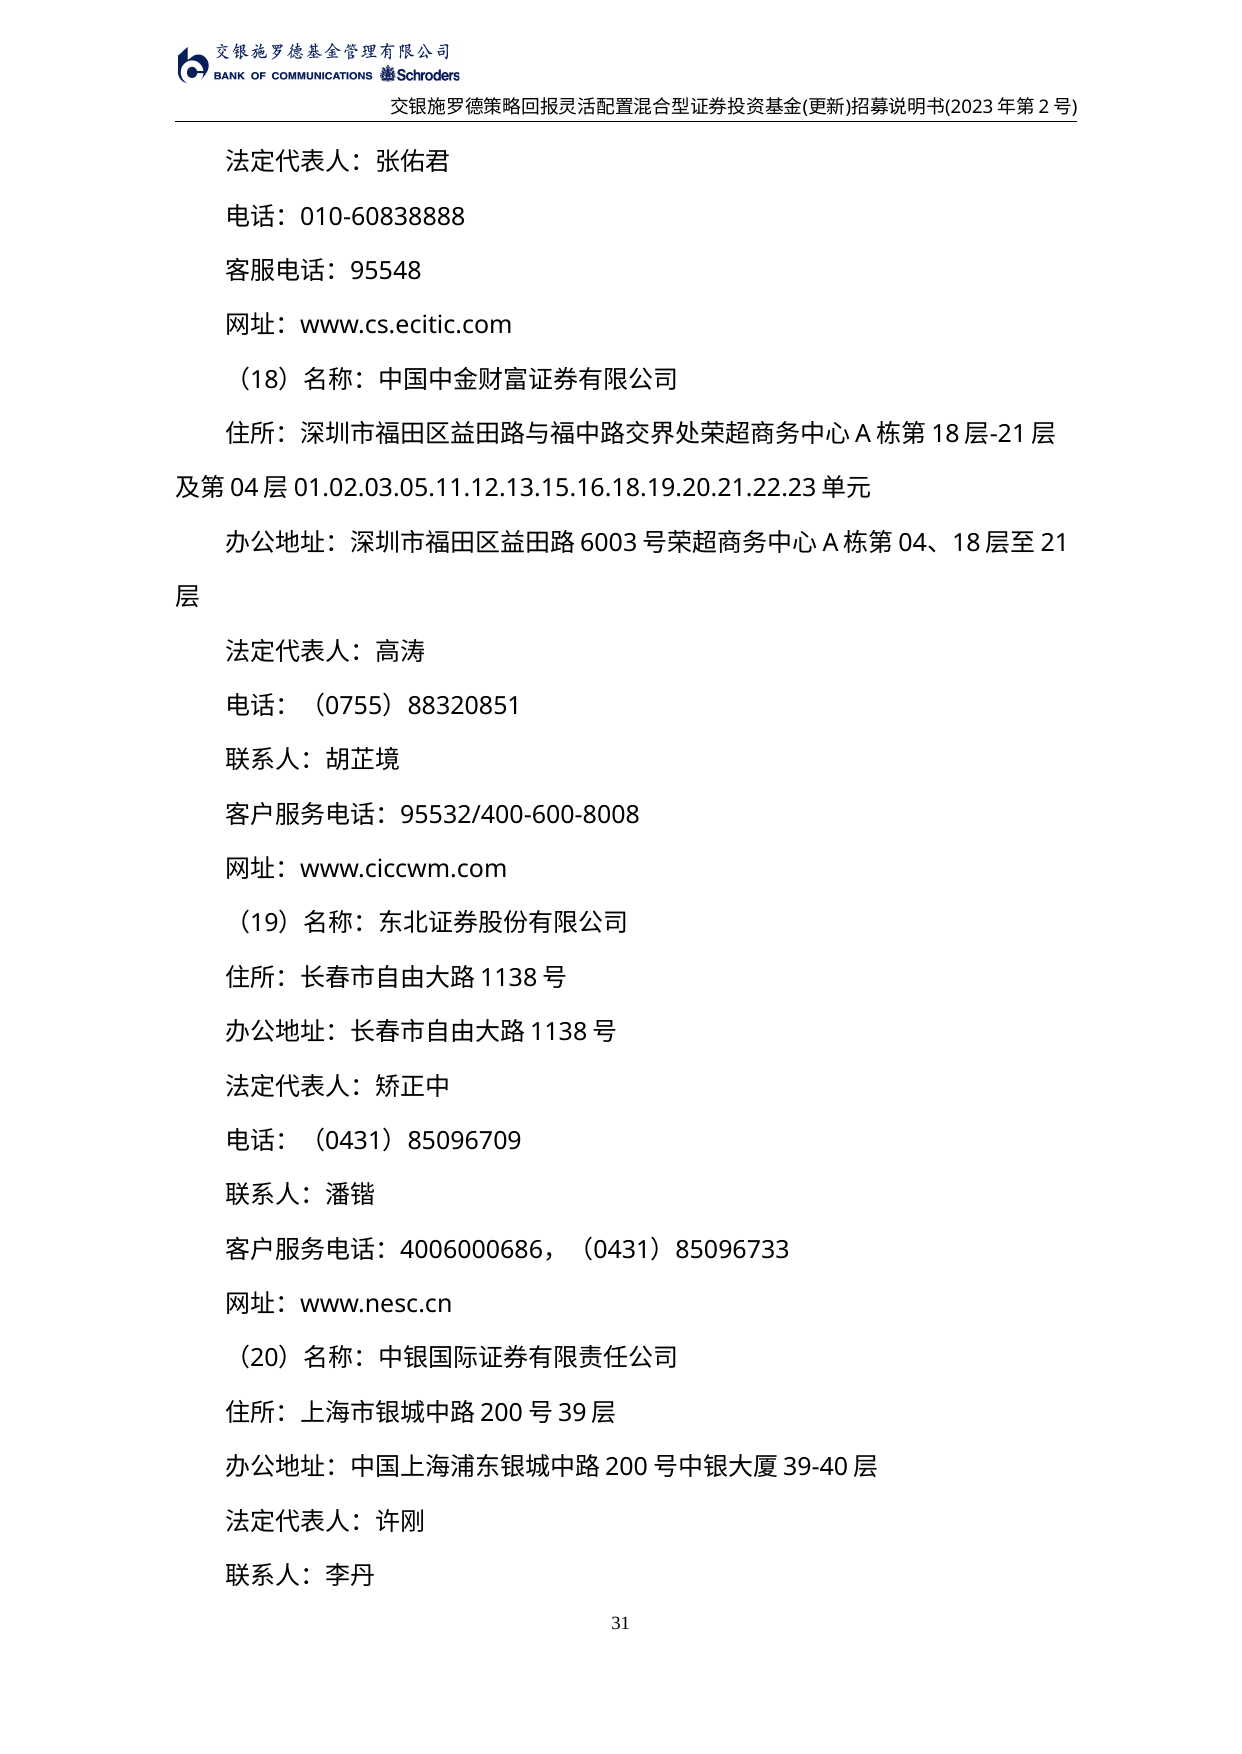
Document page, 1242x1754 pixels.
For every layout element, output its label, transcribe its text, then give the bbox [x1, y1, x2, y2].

text 联系人：潘锴 [175, 1175, 1077, 1211]
text 联系人：胡芷境 [175, 740, 1077, 776]
text 客户服务电话：4006000686，（0431）85096733 [175, 1229, 1077, 1265]
text 办公地址：长春市自由大路1138号 [175, 1012, 1077, 1048]
text 办公地址：中国上海浦东银城中路200号中银大厦39-40层 [175, 1447, 1077, 1483]
text 办公地址：深圳市福田区益田路6003号荣超商务中心A栋第04、18层至21层 [175, 522, 1077, 613]
text 电话：（0431）85096709 [175, 1120, 1077, 1157]
text 电话：（0755）88320851 [175, 685, 1077, 722]
text 法定代表人：矫正中 [175, 1066, 1077, 1102]
text 网址：www.cs.ecitic.com [175, 305, 1077, 341]
picture [178, 43, 460, 83]
text 法定代表人：高涛 [175, 631, 1077, 667]
text 电话：010-60838888 [175, 196, 1077, 232]
text 住所：深圳市福田区益田路与福中路交界处荣超商务中心A栋第18层-21层及第04层01.02.03.05.11.12.13.15.16.18.19.20.21.22.23单元 [175, 413, 1077, 504]
text 法定代表人：张佑君 [175, 142, 1077, 178]
text （19）名称：东北证券股份有限公司 [175, 903, 1077, 939]
text 住所：上海市银城中路200号39层 [175, 1392, 1077, 1428]
text 法定代表人：许刚 [175, 1501, 1077, 1537]
text 网址：www.nesc.cn [175, 1283, 1077, 1320]
text （18）名称：中国中金财富证券有限公司 [175, 359, 1077, 395]
text 客服电话：95548 [175, 250, 1077, 287]
text （20）名称：中银国际证券有限责任公司 [175, 1338, 1077, 1374]
text 网址：www.ciccwm.com [175, 848, 1077, 885]
text 住所：长春市自由大路1138号 [175, 957, 1077, 993]
text 联系人：李丹 [175, 1555, 1077, 1592]
text 客户服务电话：95532/400-600-8008 [175, 794, 1077, 830]
